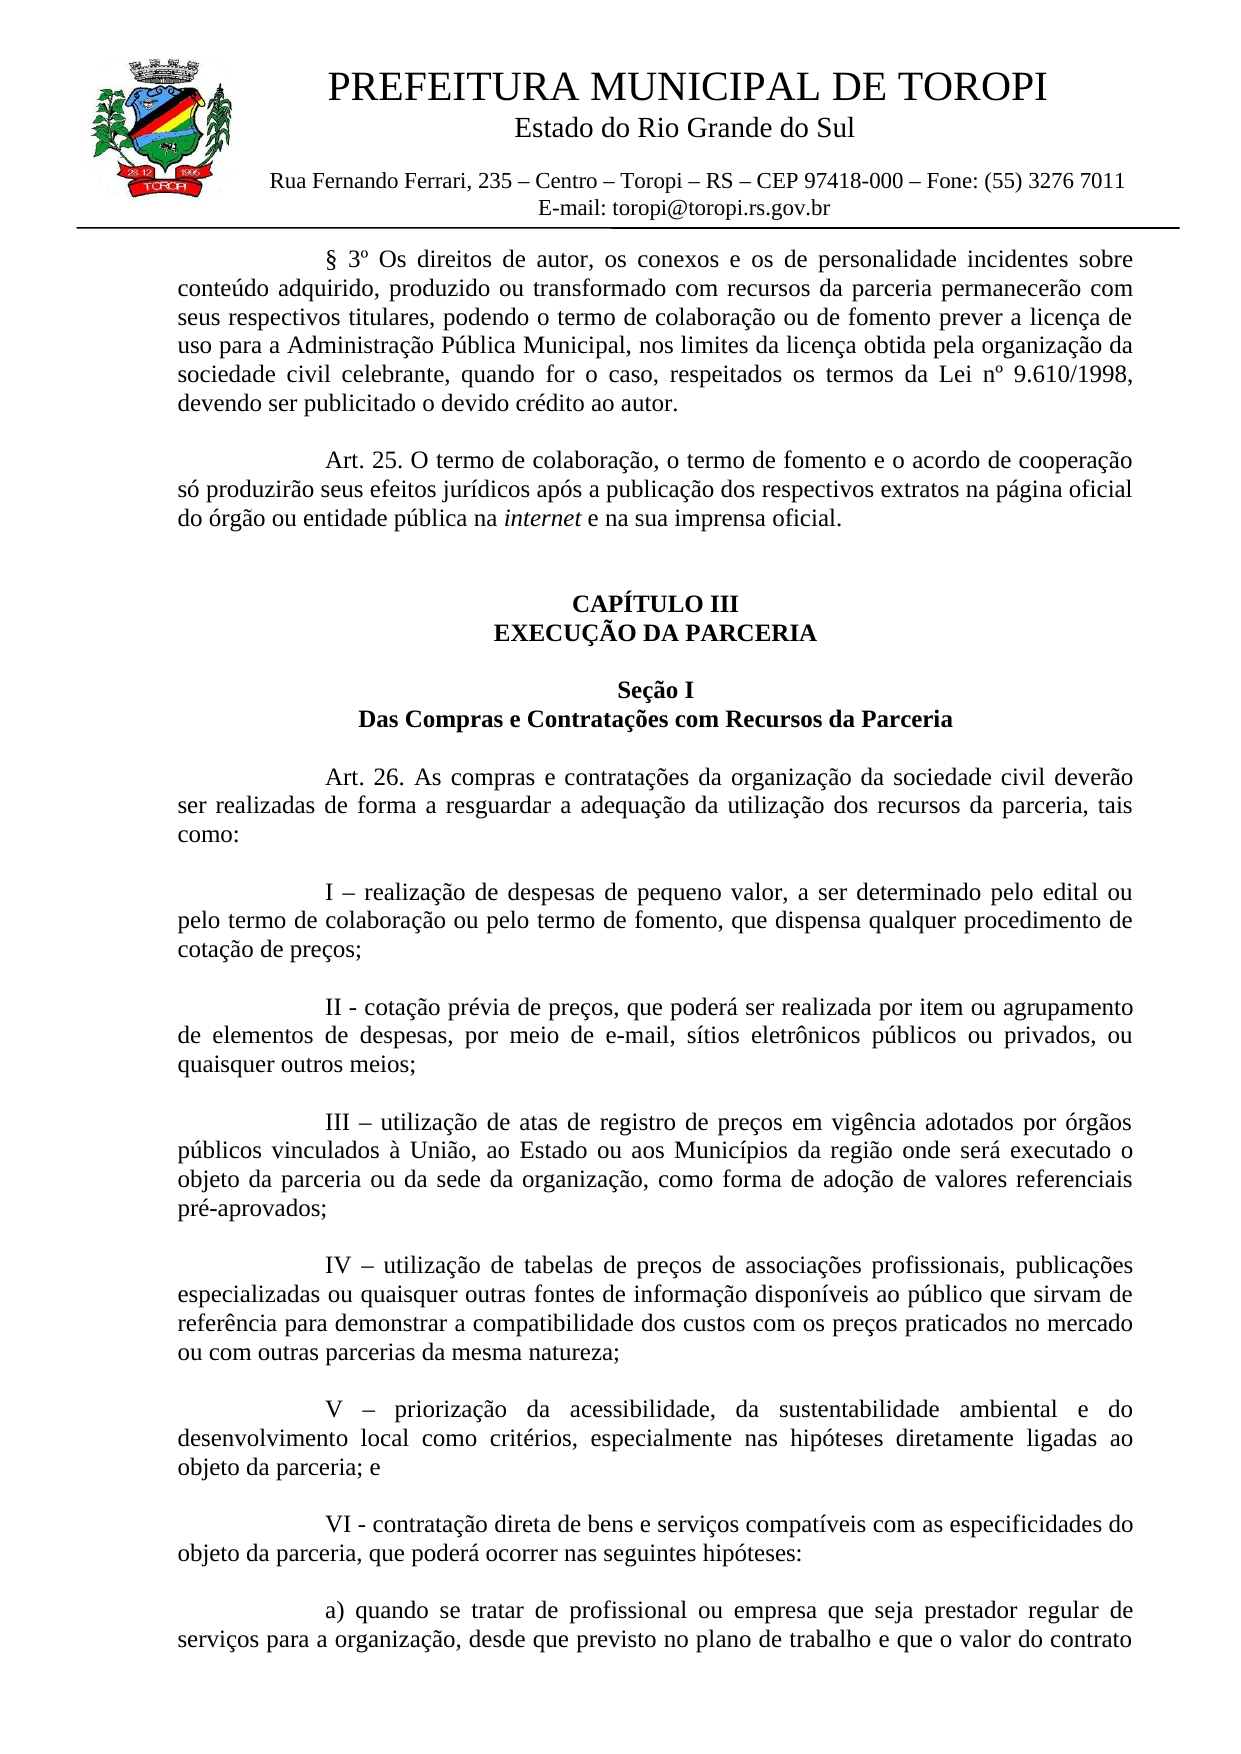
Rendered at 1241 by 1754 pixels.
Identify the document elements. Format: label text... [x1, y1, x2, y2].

text IV – utilização de tabelas de preços de associações profissionais, publicações especializadas ou quaisquer outras fontes de informação disponíveis ao público que sirvam de referência para demonstrar a compatibilidade dos custos com os preços praticados no mercado ou com outras parcerias da mesma natureza; [177, 1250, 1134, 1365]
picture [76, 42, 249, 211]
text V – priorização da acessibilidade, da sustentabilidade ambiental e do desenvolvimento local como critérios, especialmente nas hipóteses diretamente ligadas ao objeto da parceria; e [177, 1394, 1134, 1480]
text Art. 26. As compras e contratações da organização da sociedade civil deverão ser realizadas de forma a resguardar a adequação da utilização dos recursos da parceria, tais como: [177, 762, 1134, 848]
text VI - contratação direta de bens e serviços compatíveis com as especificidades do objeto da parceria, que poderá ocorrer nas seguintes hipóteses: [177, 1509, 1134, 1567]
text § 3º Os direitos de autor, os conexos e os de personalidade incidentes sobre conteúdo adquirido, produzido ou transformado com recursos da parceria permanecerão com seus respectivos titulares, podendo o termo de colaboração ou de fomento prever a licença de uso para a Administração Pública Municipal, nos limites da licença obtida pela organização da sociedade civil celebrante, quando for o caso, respeitados os termos da Lei nº 9.610/1998, devendo ser publicitado o devido crédito ao autor. [177, 244, 1134, 417]
text II - cotação prévia de preços, que poderá ser realizada por item ou agrupamento de elementos de despesas, por meio de e-mail, sítios eletrônicos públicos ou privados, ou quaisquer outros meios; [177, 992, 1134, 1078]
text Art. 25. O termo de colaboração, o termo de fomento e o acordo de cooperação só produzirão seus efeitos jurídicos após a publicação dos respectivos extratos na página oficial do órgão ou entidade pública na internet e na sua imprensa oficial. [177, 445, 1134, 532]
text Das Compras e Contratações com Recursos da Parceria [177, 704, 1134, 733]
text III – utilização de atas de registro de preços em vigência adotados por órgãos públicos vinculados à União, ao Estado ou aos Municípios da região onde será executado o objeto da parceria ou da sede da organização, como forma de adoção de valores referenciais pré-aprovados; [177, 1107, 1134, 1222]
text Seção I [177, 675, 1134, 704]
text I – realização de despesas de pequeno valor, a ser determinado pelo edital ou pelo termo de colaboração ou pelo termo de fomento, que dispensa qualquer procedimento de cotação de preços; [177, 877, 1134, 963]
text EXECUÇÃO DA PARCERIA [177, 618, 1134, 647]
text CAPÍTULO III [177, 589, 1134, 618]
